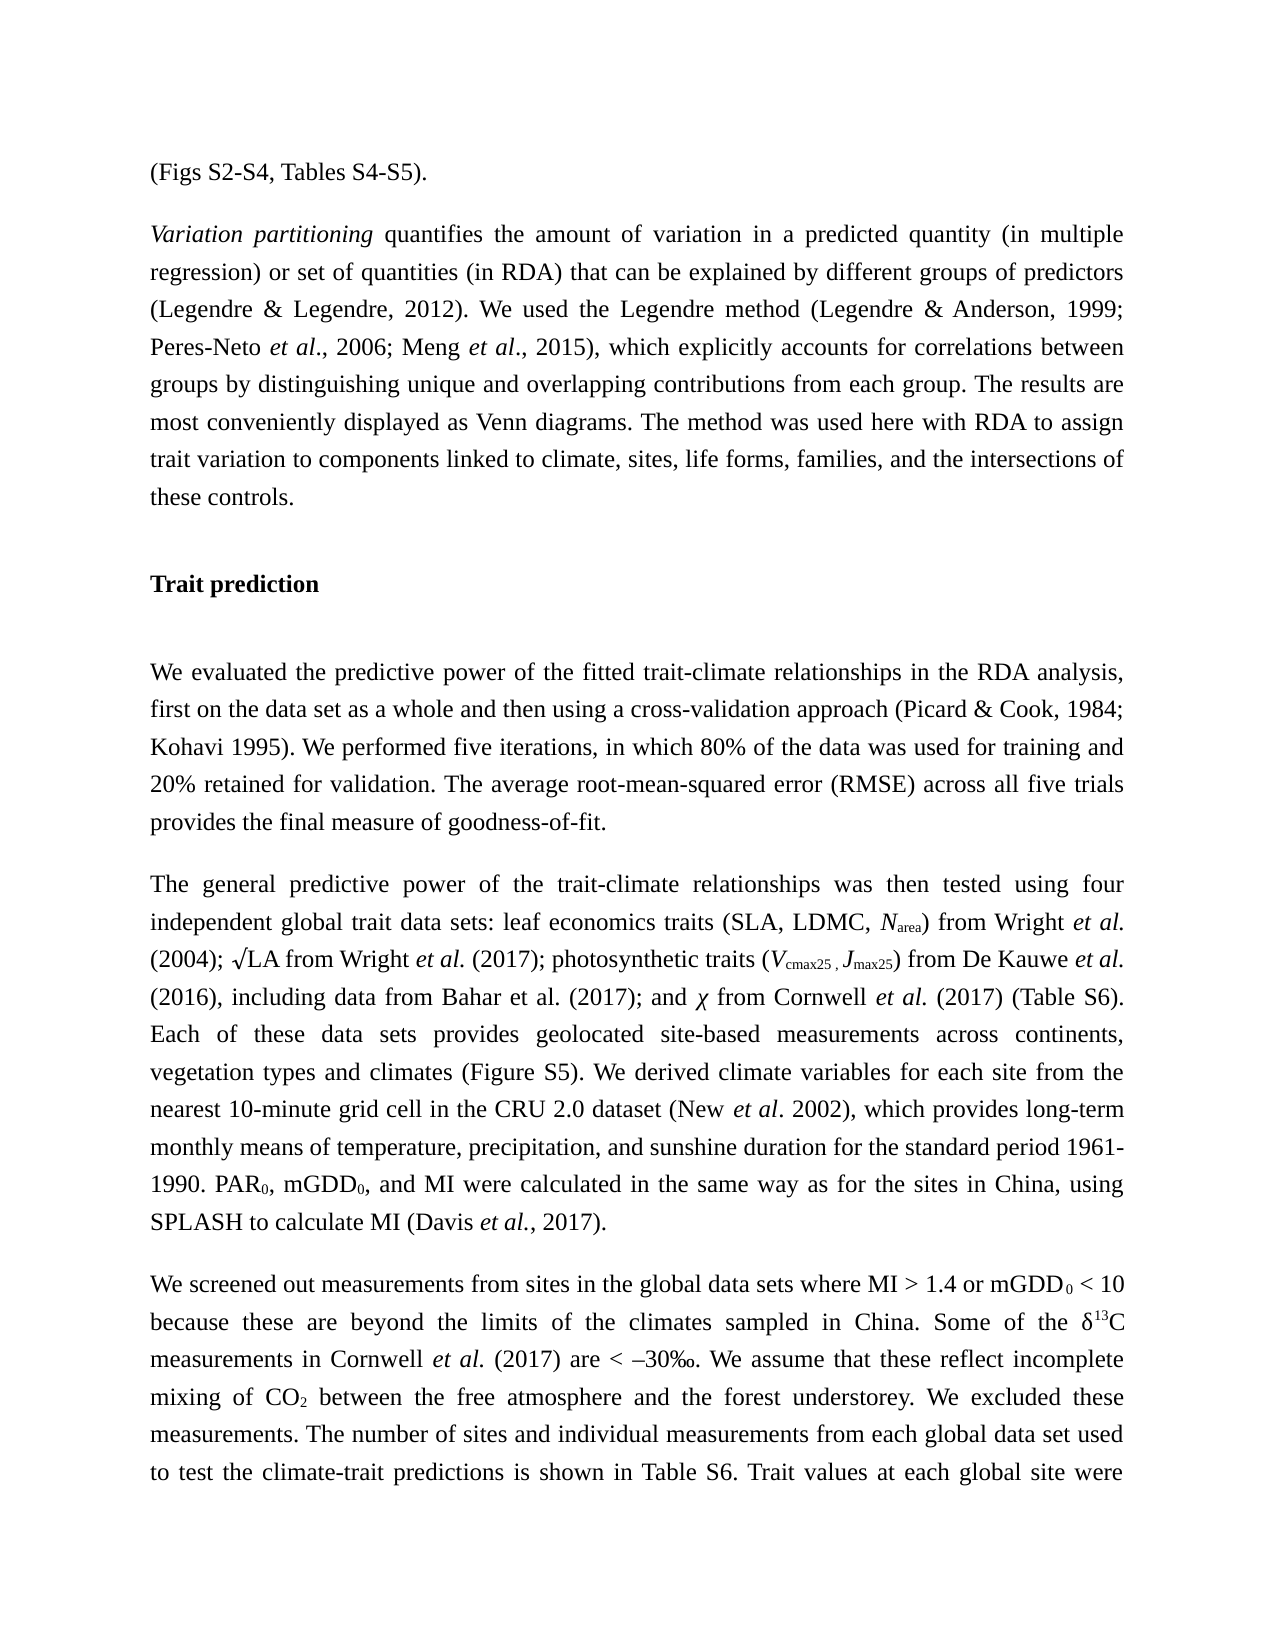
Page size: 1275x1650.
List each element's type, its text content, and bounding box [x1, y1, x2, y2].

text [150, 1262, 1125, 1487]
text Variation partitioning quantifies the amount of variation in a predicted quantity (in multiple regression) or set of quantities (in RDA) that can be explained by different groups of predictors (Legendre & Legendre, 2012). We used the Legendre method (Legendre & Anderson, 1999; Peres-Neto et al., 2006; Meng et al., 2015), which explicitly accounts for correlations between groups by distinguishing unique and overlapping contributions from each group. The results are most conveniently displayed as Venn diagrams. The method was used here with RDA to assign trait variation to components linked to climate, sites, life forms, families, and the intersections of these controls. [150, 212, 1125, 512]
text Trait prediction [150, 562, 1125, 600]
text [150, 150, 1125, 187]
text We evaluated the predictive power of the fitted trait-climate relationships in the RDA analysis, first on the data set as a whole and then using a cross-validation approach (Picard & Cook, 1984; Kohavi 1995). We performed five iterations, in which 80% of the data was used for training and 20% retained for validation. The average root-mean-squared error (RMSE) across all five trials provides the final measure of goodness-of-fit. [150, 650, 1125, 837]
text The general predictive power of the trait-climate relationships was then tested using four independent global trait data sets: leaf economics traits (SLA, LDMC, Narea) from Wright et al. (2004); √LA from Wright et al. (2017); photosynthetic traits (Vcmax25 , Jmax25) from De Kauwe et al. (2016), including data from Bahar et al. (2017); and χ from Cornwell et al. (2017) (Table S6). Each of these data sets provides geolocated site-based measurements across continents, vegetation types and climates (Figure S5). We derived climate variables for each site from the nearest 10-minute grid cell in the CRU 2.0 dataset (New et al. 2002), which provides long-term monthly means of temperature, precipitation, and sunshine duration for the standard period 1961-1990. PAR0, mGDD0, and MI were calculated in the same way as for the sites in China, using SPLASH to calculate MI (Davis et al., 2017). [150, 862, 1125, 1237]
